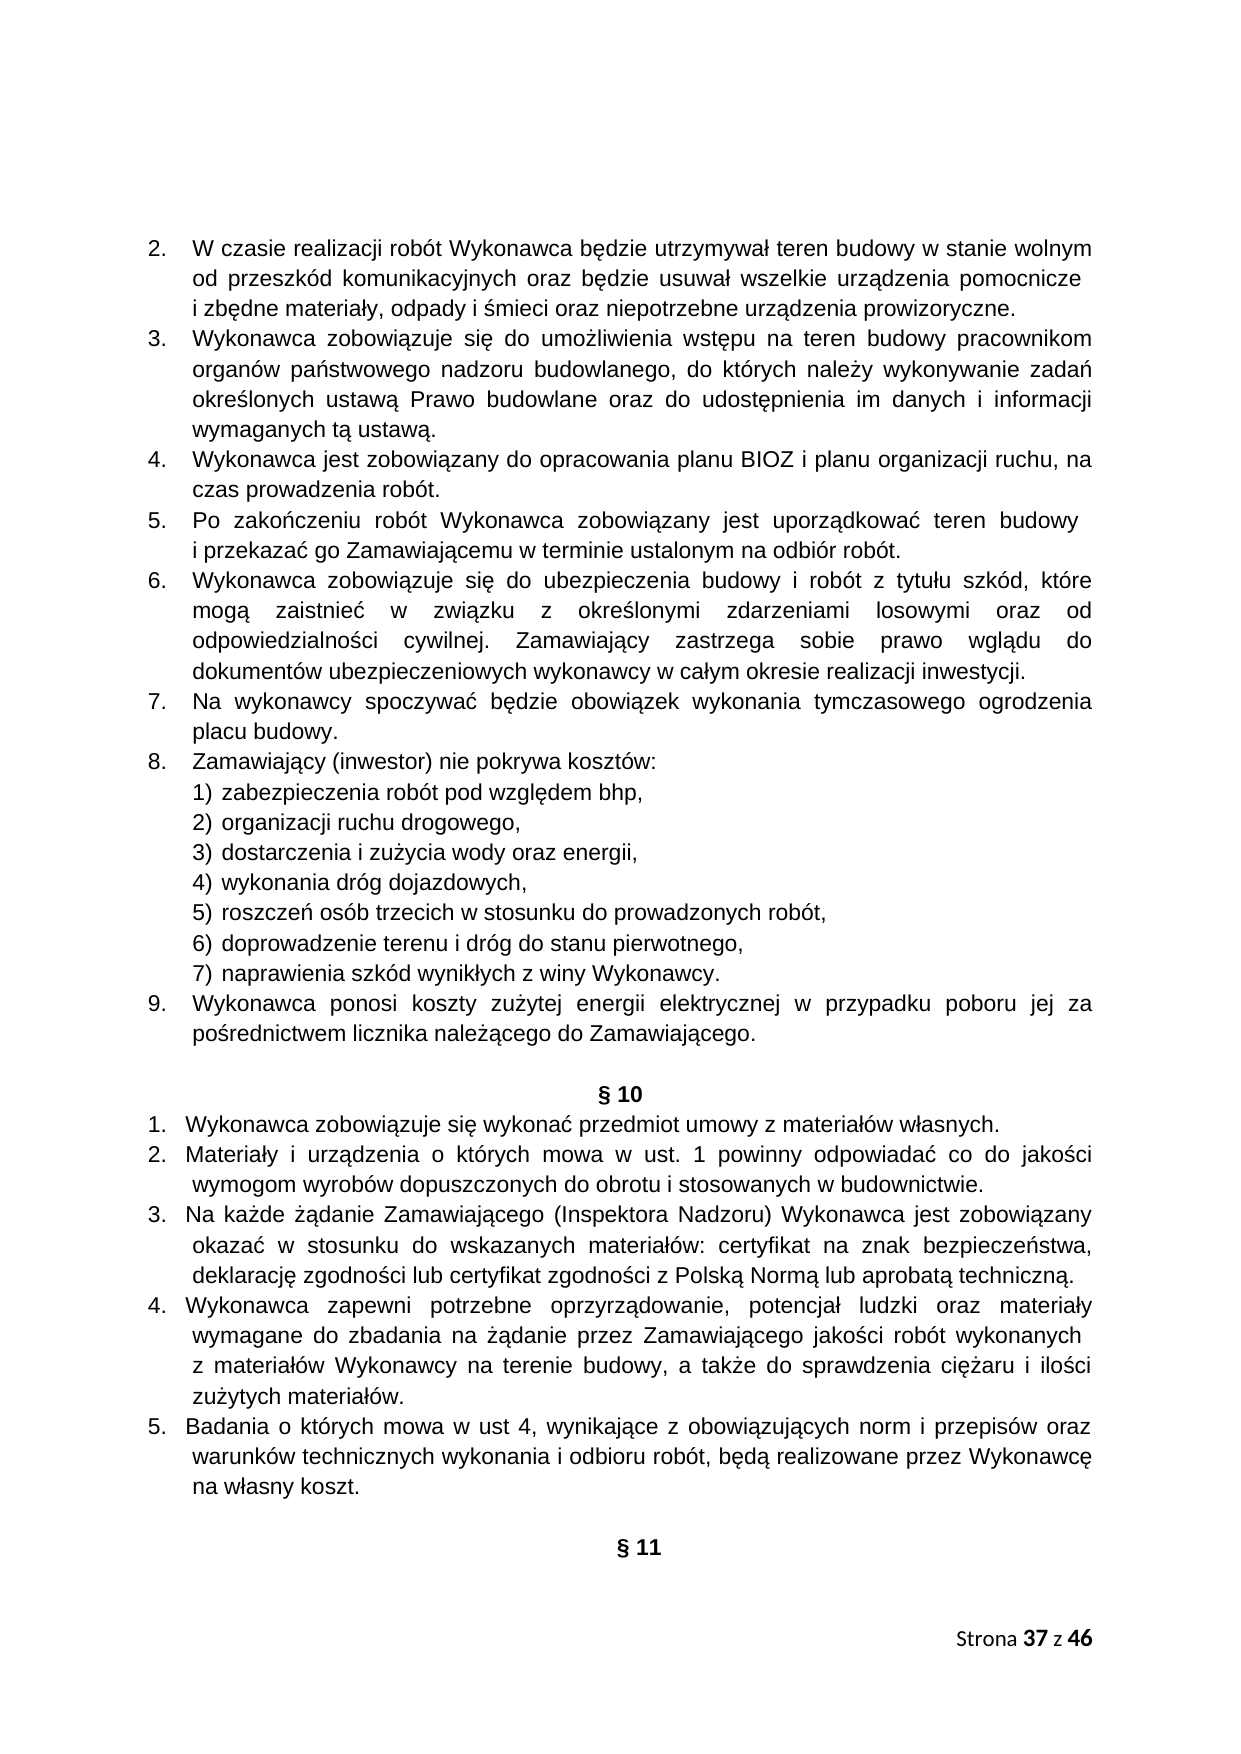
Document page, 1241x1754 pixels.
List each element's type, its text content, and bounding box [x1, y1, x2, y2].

text § 11 [185, 1534, 1093, 1560]
list roszczeń osób trzecich w stosunku do prowadzonych robót, [192, 899, 1093, 926]
list Wykonawca zobowiązuje się wykonać przedmiot umowy z materiałów własnych. [148, 1111, 1093, 1137]
list wykonania dróg dojazdowych, [192, 869, 1093, 895]
list doprowadzenie terenu i dróg do stanu pierwotnego, [192, 929, 1093, 956]
list Badania o których mowa w ust 4, wynikające z obowiązujących norm i przepisów oraz warunków technicznych wykonania i odbioru robót, będą realizowane przez Wykonawcę na własny koszt. [148, 1413, 1093, 1499]
list Na każde żądanie Zamawiającego (Inspektora Nadzoru) Wykonawca jest zobowiązany okazać w stosunku do wskazanych materiałów: certyfikat na znak bezpieczeństwa, deklarację zgodności lub certyfikat zgodności z Polską Normą lub aprobatą techniczną. [148, 1201, 1093, 1288]
list Wykonawca zobowiązuje się do ubezpieczenia budowy i robót z tytułu szkód, które mogą zaistnieć w związku z określonymi zdarzeniami losowymi oraz od odpowiedzialności cywilnej. Zamawiający zastrzega sobie prawo wglądu do dokumentów ubezpieczeniowych wykonawcy w całym okresie realizacji inwestycji. [148, 567, 1093, 684]
text § 10 [148, 1081, 1093, 1107]
list Wykonawca jest zobowiązany do opracowania planu BIOZ i planu organizacji ruchu, na czas prowadzenia robót. [148, 446, 1093, 503]
list Na wykonawcy spoczywać będzie obowiązek wykonania tymczasowego ogrodzenia placu budowy. [148, 688, 1093, 744]
list Zamawiający (inwestor) nie pokrywa kosztów: [148, 748, 1093, 774]
list Wykonawca zapewni potrzebne oprzyrządowanie, potencjał ludzki oraz materiały wymagane do zbadania na żądanie przez Zamawiającego jakości robót wykonanych z materiałów Wykonawcy na terenie budowy, a także do sprawdzenia ciężaru i ilości zużytych materiałów. [148, 1292, 1093, 1409]
list zabezpieczenia robót pod względem bhp, [192, 778, 1093, 805]
list naprawienia szkód wynikłych z winy Wykonawcy. [192, 960, 1093, 986]
list dostarczenia i zużycia wody oraz energii, [192, 839, 1093, 865]
list Po zakończeniu robót Wykonawca zobowiązany jest uporządkować teren budowy i przekazać go Zamawiającemu w terminie ustalonym na odbiór robót. [148, 507, 1093, 563]
list Wykonawca ponosi koszty zużytej energii elektrycznej w przypadku poboru jej za pośrednictwem licznika należącego do Zamawiającego. [148, 990, 1093, 1046]
list Materiały i urządzenia o których mowa w ust. 1 powinny odpowiadać co do jakości wymogom wyrobów dopuszczonych do obrotu i stosowanych w budownictwie. [148, 1141, 1093, 1197]
list W czasie realizacji robót Wykonawca będzie utrzymywał teren budowy w stanie wolnym od przeszkód komunikacyjnych oraz będzie usuwał wszelkie urządzenia pomocnicze i zbędne materiały, odpady i śmieci oraz niepotrzebne urządzenia prowizoryczne. [148, 235, 1093, 321]
list Wykonawca zobowiązuje się do umożliwienia wstępu na teren budowy pracownikom organów państwowego nadzoru budowlanego, do których należy wykonywanie zadań określonych ustawą Prawo budowlane oraz do udostępnienia im danych i informacji wymaganych tą ustawą. [148, 325, 1093, 442]
list organizacji ruchu drogowego, [192, 809, 1093, 835]
